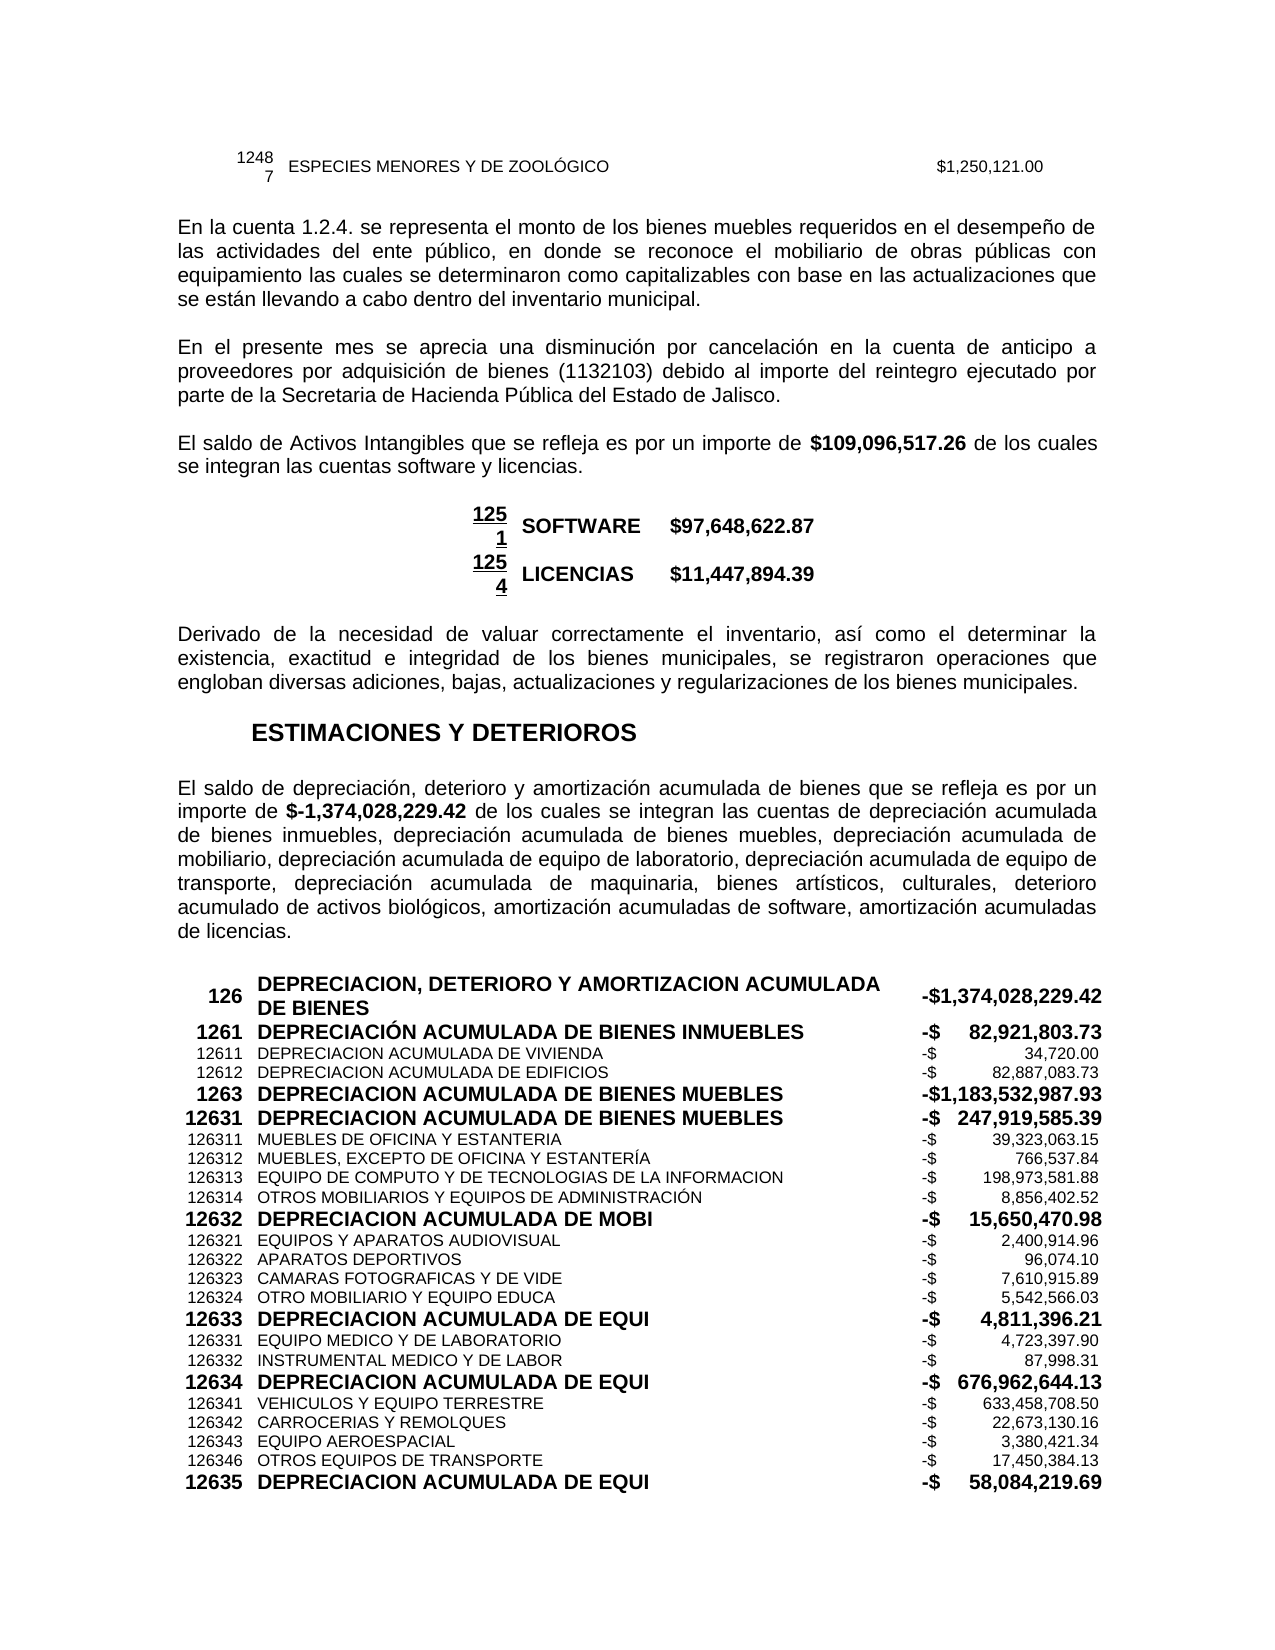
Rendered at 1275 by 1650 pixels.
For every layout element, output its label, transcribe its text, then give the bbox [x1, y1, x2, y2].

table_cell CARROCERIAS Y REMOLQUES [250, 1413, 914, 1432]
table_cell DEPRECIACION ACUMULADA DE EQUI [250, 1307, 914, 1331]
table_cell -$ 96,074.10 [914, 1250, 1174, 1269]
table_cell 126312 [177, 1149, 250, 1168]
table_cell 12631 [177, 1106, 250, 1130]
table_cell -$ 766,537.84 [914, 1149, 1174, 1168]
table_cell 126346 [177, 1451, 250, 1470]
table_cell 126323 [177, 1269, 250, 1288]
table_cell -$ 39,323,063.15 [914, 1130, 1174, 1149]
table_cell 12633 [177, 1307, 250, 1331]
table_cell 12487 [225, 148, 281, 186]
table_cell -$ 198,973,581.88 [914, 1168, 1174, 1187]
table_cell -$ 82,921,803.73 [914, 1020, 1174, 1044]
table_header 126 [177, 972, 250, 1020]
table_cell 12634 [177, 1370, 250, 1393]
table_cell 126321 [177, 1231, 250, 1250]
table_cell $11,447,894.39 [659, 550, 822, 598]
table_cell MUEBLES DE OFICINA Y ESTANTERIA [250, 1130, 914, 1149]
text En el presente mes se aprecia una disminución por cancelación en la cuenta de anticipo a proveedores por adquisición de bienes (1132103) debido al importe del reintegro ejecutado por parte de la Secretaria de Hacienda Pública del Estado de Jalisco. [177, 334, 1098, 406]
table_cell -$ 4,723,397.90 [914, 1331, 1174, 1350]
table_cell -$ 3,380,421.34 [914, 1432, 1174, 1451]
table_cell EQUIPO DE COMPUTO Y DE TECNOLOGIAS DE LA INFORMACION [250, 1168, 914, 1187]
table_cell EQUIPO MEDICO Y DE LABORATORIO [250, 1331, 914, 1350]
table_cell 126324 [177, 1288, 250, 1307]
table_cell 12632 [177, 1207, 250, 1231]
table_cell OTRO MOBILIARIO Y EQUIPO EDUCA [250, 1288, 914, 1307]
table_header -$1,374,028,229.42 [914, 972, 1174, 1020]
table_cell -$ 8,856,402.52 [914, 1188, 1174, 1207]
table_cell DEPRECIACION ACUMULADA DE EQUI [250, 1470, 914, 1494]
table_cell CAMARAS FOTOGRAFICAS Y DE VIDE [250, 1269, 914, 1288]
table_cell 126343 [177, 1432, 250, 1451]
table_cell -$ 247,919,585.39 [914, 1106, 1174, 1130]
table_cell 126331 [177, 1331, 250, 1350]
table_cell DEPRECIACIÓN ACUMULADA DE BIENES INMUEBLES [250, 1020, 914, 1044]
table_cell DEPRECIACION ACUMULADA DE EDIFICIOS [250, 1063, 914, 1082]
table_cell -$ 58,084,219.69 [914, 1470, 1174, 1494]
table_cell $1,250,121.00 [877, 148, 1050, 186]
table_cell -$ 15,650,470.98 [914, 1207, 1174, 1231]
table_cell 12611 [177, 1044, 250, 1063]
table_header DEPRECIACION, DETERIORO Y AMORTIZACION ACUMULADA DE BIENES [250, 972, 914, 1020]
table_cell 126342 [177, 1413, 250, 1432]
table_cell 12612 [177, 1063, 250, 1082]
table_cell LICENCIAS [514, 550, 659, 598]
table_cell EQUIPOS Y APARATOS AUDIOVISUAL [250, 1231, 914, 1250]
table_cell -$1,183,532,987.93 [914, 1082, 1174, 1106]
table_cell 12635 [177, 1470, 250, 1494]
table_cell DEPRECIACION ACUMULADA DE BIENES MUEBLES [250, 1082, 914, 1106]
table_cell -$ 34,720.00 [914, 1044, 1174, 1063]
table_cell DEPRECIACION ACUMULADA DE VIVIENDA [250, 1044, 914, 1063]
text En la cuenta 1.2.4. se representa el monto de los bienes muebles requeridos en el desempeño de las actividades del ente público, en donde se reconoce el mobiliario de obras públicas con equipamiento las cuales se determinaron como capitalizables con base en las actualizaciones que se están llevando a cabo dentro del inventario municipal. [177, 215, 1098, 311]
table_cell INSTRUMENTAL MEDICO Y DE LABOR [250, 1350, 914, 1369]
table_header 1251 [454, 502, 514, 550]
table_cell 126322 [177, 1250, 250, 1269]
table_cell 126332 [177, 1350, 250, 1369]
text ESTIMACIONES Y DETERIOROS [251, 718, 1098, 747]
table_cell -$ 4,811,396.21 [914, 1307, 1174, 1331]
table_cell APARATOS DEPORTIVOS [250, 1250, 914, 1269]
table_cell OTROS EQUIPOS DE TRANSPORTE [250, 1451, 914, 1470]
table_cell -$ 17,450,384.13 [914, 1451, 1174, 1470]
table_cell -$ 82,887,083.73 [914, 1063, 1174, 1082]
table_header $97,648,622.87 [659, 502, 822, 550]
table_cell 126314 [177, 1188, 250, 1207]
text El saldo de depreciación, deterioro y amortización acumulada de bienes que se refleja es por un importe de $-1,374,028,229.42 de los cuales se integran las cuentas de depreciación acumulada de bienes inmuebles, depreciación acumulada de bienes muebles, depreciación acumulada de mobiliario, depreciación acumulada de equipo de laboratorio, depreciación acumulada de equipo de transporte, depreciación acumulada de maquinaria, bienes artísticos, culturales, deterioro acumulado de activos biológicos, amortización acumuladas de software, amortización acumuladas de licencias. [177, 775, 1098, 943]
table_cell 1254 [454, 550, 514, 598]
text Derivado de la necesidad de valuar correctamente el inventario, así como el determinar la existencia, exactitud e integridad de los bienes municipales, se registraron operaciones que engloban diversas adiciones, bajas, actualizaciones y regularizaciones de los bienes municipales. [177, 598, 1098, 694]
table_cell MUEBLES, EXCEPTO DE OFICINA Y ESTANTERÍA [250, 1149, 914, 1168]
table_cell ESPECIES MENORES Y DE ZOOLÓGICO [281, 148, 877, 186]
table_cell -$ 633,458,708.50 [914, 1394, 1174, 1413]
table_cell -$ 7,610,915.89 [914, 1269, 1174, 1288]
table_cell DEPRECIACION ACUMULADA DE BIENES MUEBLES [250, 1106, 914, 1130]
table_cell 126311 [177, 1130, 250, 1149]
table_cell -$ 22,673,130.16 [914, 1413, 1174, 1432]
table_cell EQUIPO AEROESPACIAL [250, 1432, 914, 1451]
table_cell -$ 676,962,644.13 [914, 1370, 1174, 1393]
table_cell DEPRECIACION ACUMULADA DE EQUI [250, 1370, 914, 1393]
table_header SOFTWARE [514, 502, 659, 550]
table_cell 126341 [177, 1394, 250, 1413]
table_cell 126313 [177, 1168, 250, 1187]
table_cell 1261 [177, 1020, 250, 1044]
table_cell OTROS MOBILIARIOS Y EQUIPOS DE ADMINISTRACIÓN [250, 1188, 914, 1207]
table_cell -$ 5,542,566.03 [914, 1288, 1174, 1307]
table_cell 1263 [177, 1082, 250, 1106]
table_cell -$ 2,400,914.96 [914, 1231, 1174, 1250]
table_cell -$ 87,998.31 [914, 1350, 1174, 1369]
table_cell DEPRECIACION ACUMULADA DE MOBI [250, 1207, 914, 1231]
table_cell VEHICULOS Y EQUIPO TERRESTRE [250, 1394, 914, 1413]
text El saldo de Activos Intangibles que se refleja es por un importe de $109,096,517.26 de los cuales se integran las cuentas software y licencias. [177, 430, 1098, 478]
